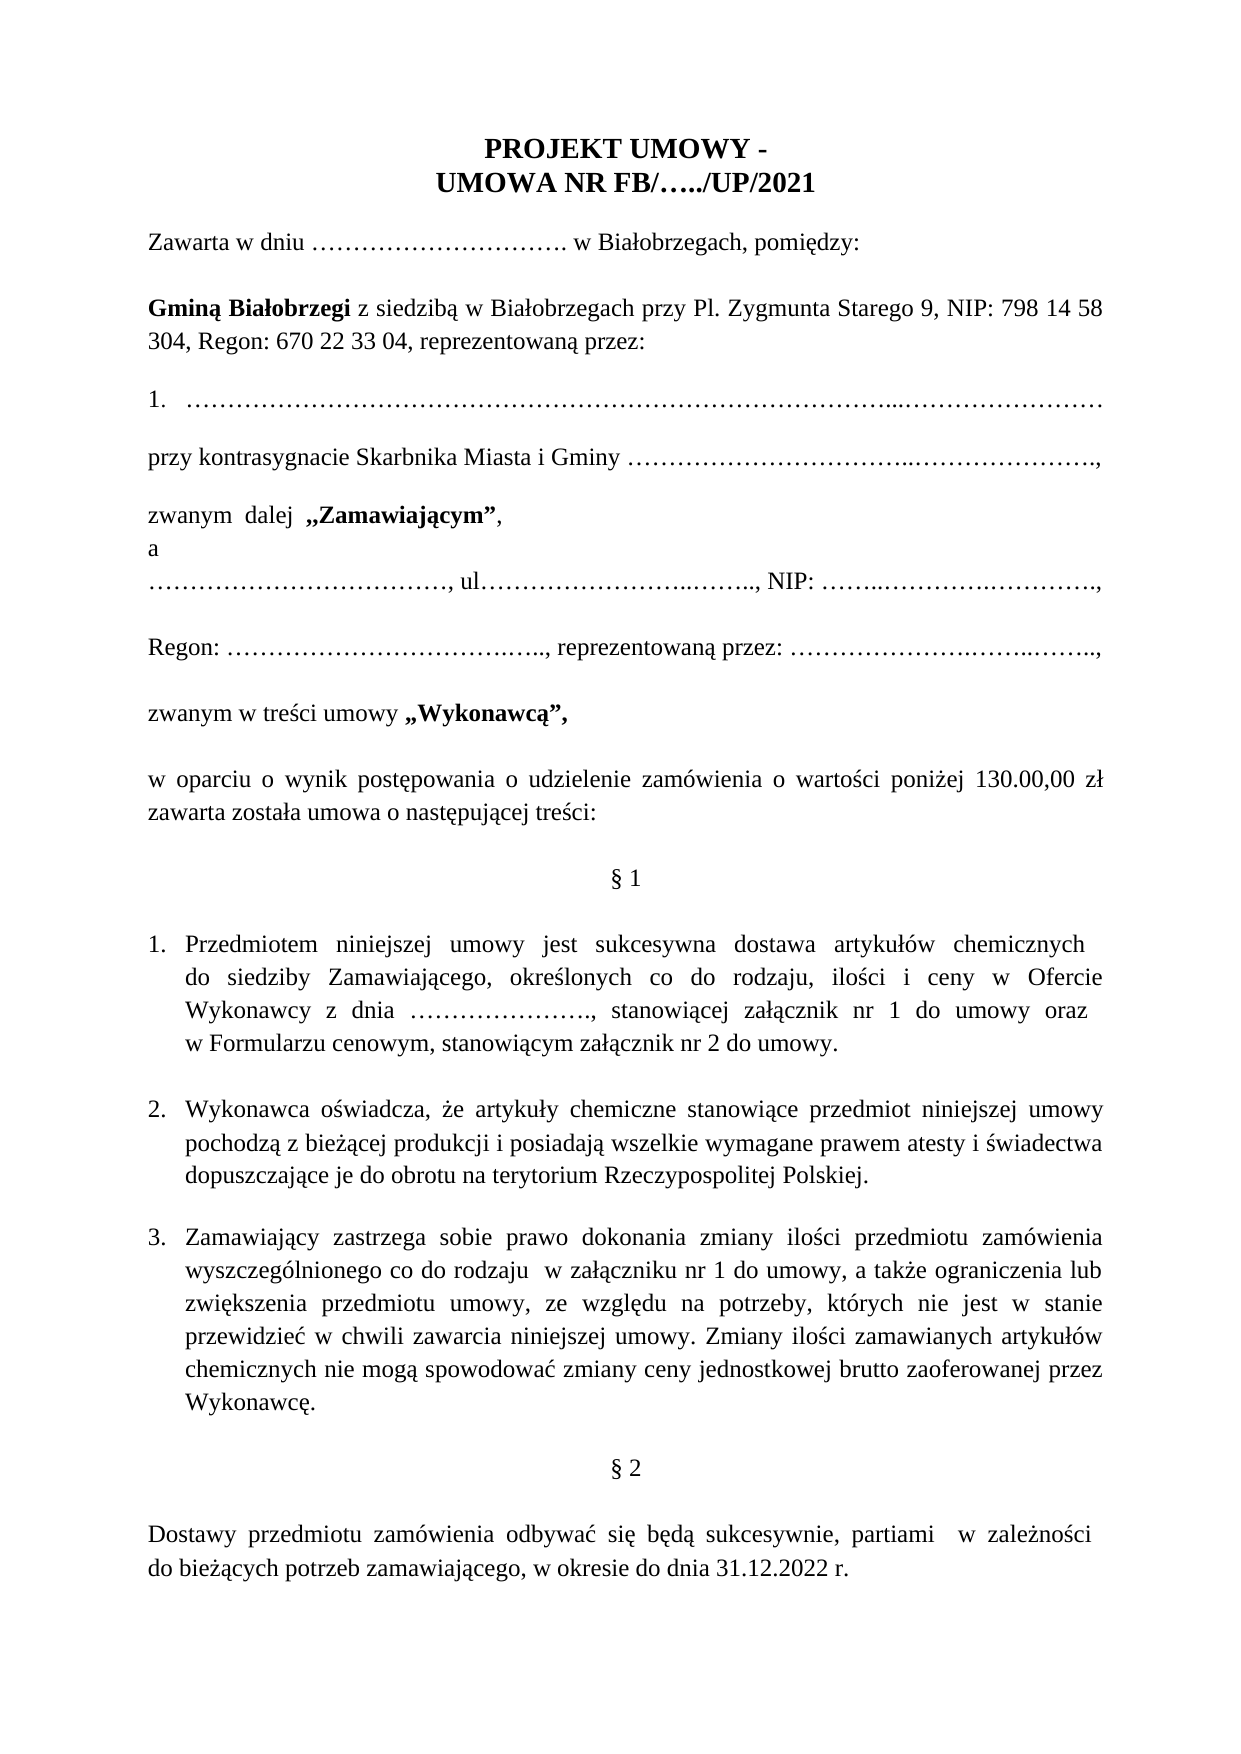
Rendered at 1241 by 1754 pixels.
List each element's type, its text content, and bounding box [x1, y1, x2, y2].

text UMOWA NR FB/…../UP/2021 [148, 165, 1104, 198]
title PROJEKT UMOWY - [148, 131, 1104, 165]
list Zamawiający zastrzega sobie prawo dokonania zmiany ilości przedmiotu zamówienia wyszczególnionego co do rodzaju w załączniku nr 1 do umowy, a także ograniczenia lub zwiększenia przedmiotu umowy, ze względu na potrzeby, których nie jest w stanie przewidzieć w chwili zawarcia niniejszej umowy. Zmiany ilości zamawianych artykułów chemicznych nie mogą spowodować zmiany ceny jednostkowej brutto zaoferowanej przez Wykonawcę. [148, 1222, 1104, 1416]
list Wykonawca oświadcza, że artykuły chemiczne stanowiące przedmiot niniejszej umowy pochodzą z bieżącej produkcji i posiadają wszelkie wymagane prawem atesty i świadectwa dopuszczające je do obrotu na terytorium Rzeczypospolitej Polskiej. [148, 1094, 1104, 1189]
text zwanym dalej ,,Zamawiającym”, [148, 500, 1104, 529]
text Regon: …………………………….….., reprezentowaną przez: ………………….……..…….., [148, 632, 1104, 661]
list Przedmiotem niniejszej umowy jest sukcesywna dostawa artykułów chemicznych do siedziby Zamawiającego, określonych co do rodzaju, ilości i ceny w Ofercie Wykonawcy z dnia …………………., stanowiącej załącznik nr 1 do umowy oraz w Formularzu cenowym, stanowiącym załącznik nr 2 do umowy. [148, 929, 1104, 1057]
text Dostawy przedmiotu zamówienia odbywać się będą sukcesywnie, partiami w zależności do bieżących potrzeb zamawiającego, w okresie do dnia 31.12.2022 r. [148, 1519, 1104, 1581]
text § 1 [148, 863, 1104, 892]
text § 2 [148, 1453, 1104, 1482]
text przy kontrasygnacie Skarbnika Miasta i Gminy ……………………………..…………………., [148, 442, 1104, 471]
text w oparciu o wynik postępowania o udzielenie zamówienia o wartości poniżej 130.00,00 zł zawarta została umowa o następującej treści: [148, 764, 1104, 826]
text a [148, 533, 1104, 562]
text Zawarta w dniu …………………………. w Białobrzegach, pomiędzy: [148, 227, 1104, 256]
list …………………………………………………………………………...…………………… [148, 384, 1104, 413]
text Gminą Białobrzegi z siedzibą w Białobrzegach przy Pl. Zygmunta Starego 9, NIP: 798 14 58 304, Regon: 670 22 33 04, reprezentowaną przez: [148, 293, 1104, 355]
text ………………………………, ul……………………..…….., NIP: ……..………….…………., [148, 566, 1104, 595]
text zwanym w treści umowy „Wykonawcą”, [148, 698, 1104, 727]
